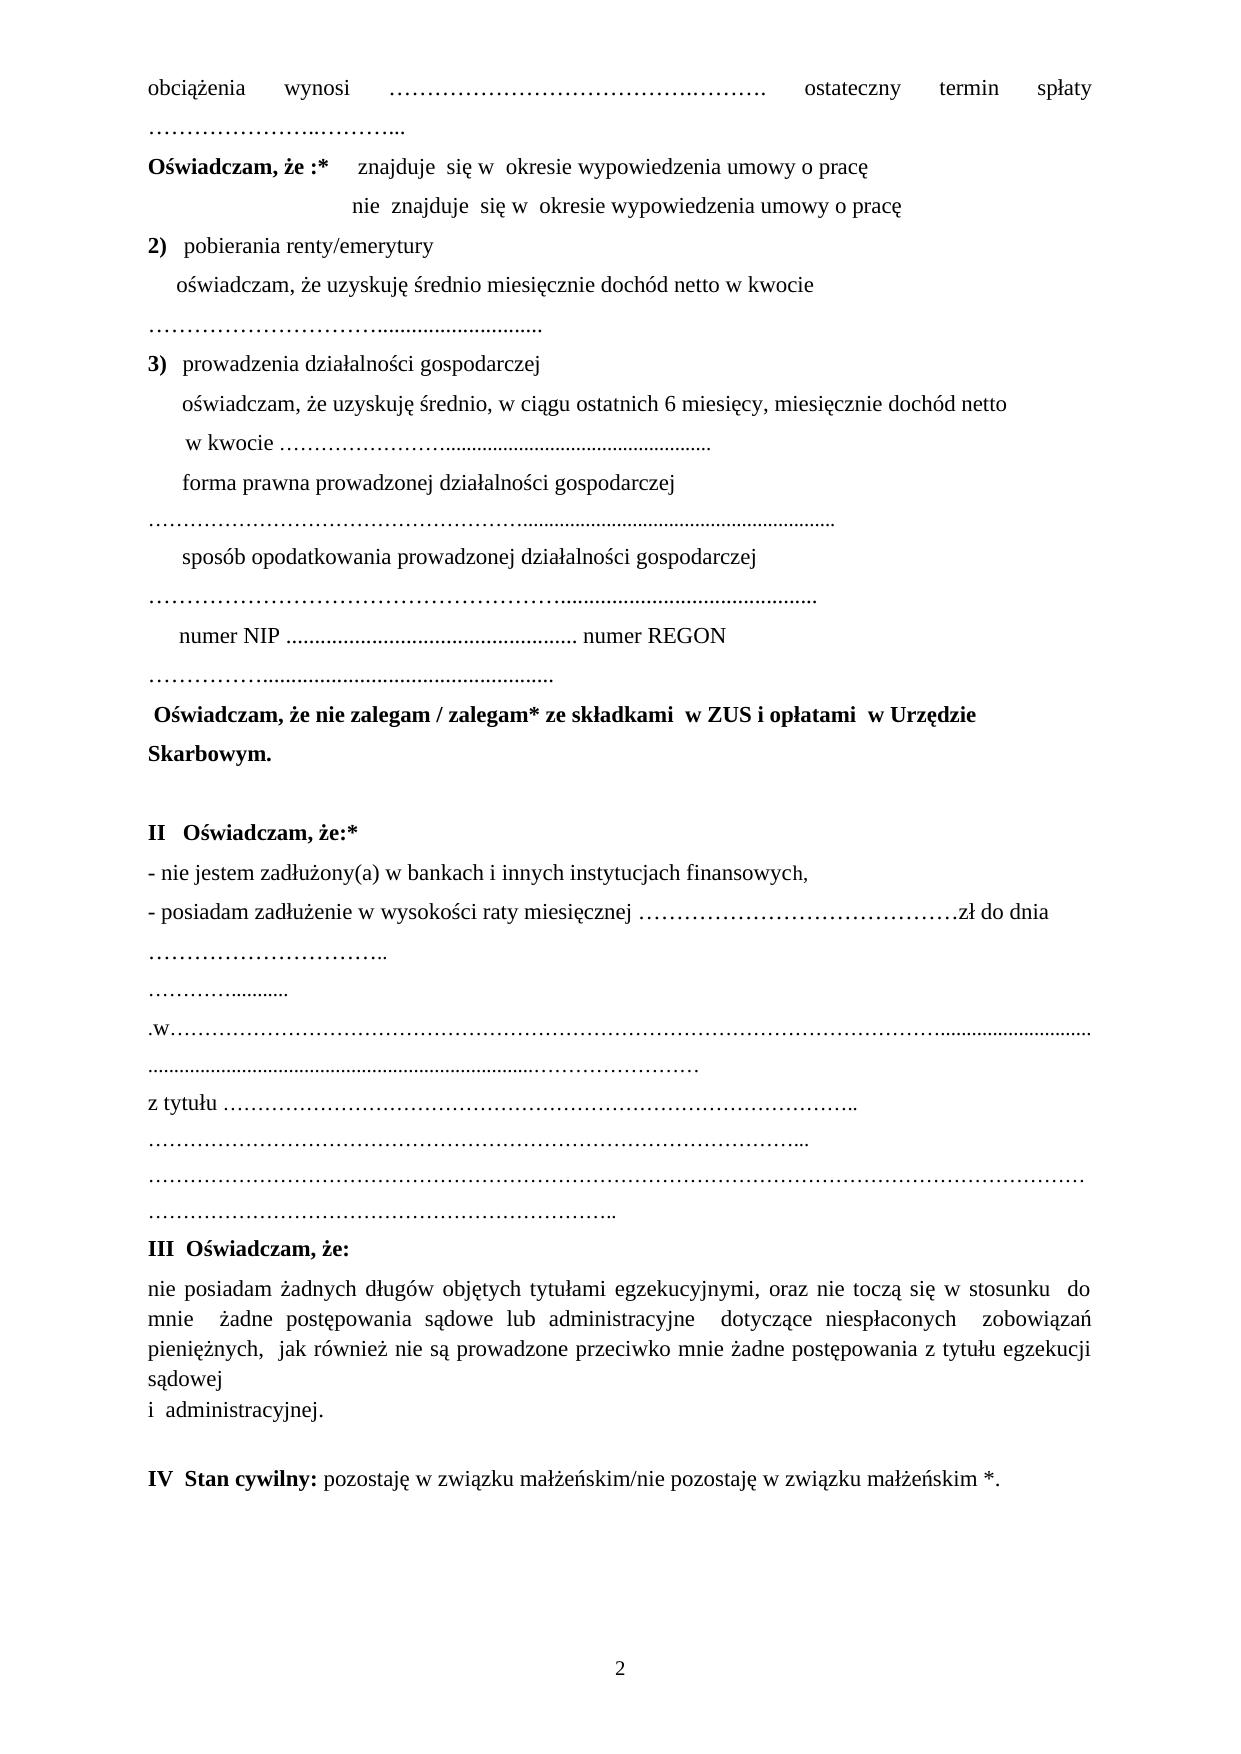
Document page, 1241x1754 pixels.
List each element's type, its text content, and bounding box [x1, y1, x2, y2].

text - nie jestem zadłużony(a) w bankach i innych instytucjach finansowych, [148, 859, 1093, 885]
text sposób opodatkowania prowadzonej działalności gospodarczej ………………………………………………............................................. [148, 543, 1093, 609]
text numer NIP ................................................... numer REGON ……………................................................... Oświadczam, że nie zalegam / zalegam* ze składkami w ZUS i opłatami w Urzędzie Skarbowym. II Oświadczam, że:* [148, 622, 1093, 846]
text ⁪ nie znajduje się w okresie wypowiedzenia umowy o pracę [148, 192, 1093, 219]
text Oświadczam, że :* ⁪ znajduje się w okresie wypowiedzenia umowy o pracę [148, 153, 1093, 179]
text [148, 74, 1093, 140]
text III Oświadczam, że: [148, 1235, 1093, 1262]
text oświadczam, że uzyskuję średnio miesięcznie dochód netto w kwocie …………………………............................. [148, 271, 1093, 337]
list IV Stan cywilny: pozostaję w związku małżeńskim/nie pozostaję w związku małżeńskim *. [148, 1465, 1093, 1492]
text - posiadam zadłużenie w wysokości raty miesięcznej ……………………………………zł do dnia …………………………..…………............w………………………………………………………………………………………………….......................................................................................................…………………… [148, 898, 1093, 1077]
text 3) prowadzenia działalności gospodarczej [148, 350, 1093, 377]
text forma prawna prowadzonej działalności gospodarczej ………………………………………………............................................................ [148, 469, 1093, 531]
text 2) pobierania renty/emerytury [148, 232, 1093, 258]
text nie posiadam żadnych długów objętych tytułami egzekucyjnymi, oraz nie toczą się w stosunku do mnie żadne postępowania sądowe lub administracyjne dotyczące niespłaconych zobowiązań pieniężnych, jak również nie są prowadzone przeciwko mnie żadne postępowania z tytułu egzekucji sądowej i administracyjnej. [148, 1275, 1093, 1422]
text z tytułu ………………………………………………………………………………..…………………………………………………………………………………...………………………………………………………………………………………………………………………………………………………………………………….. [148, 1089, 1093, 1223]
text oświadczam, że uzyskuję średnio, w ciągu ostatnich 6 miesięcy, miesięcznie dochód netto w kwocie ……………………................................................... [148, 390, 1093, 456]
